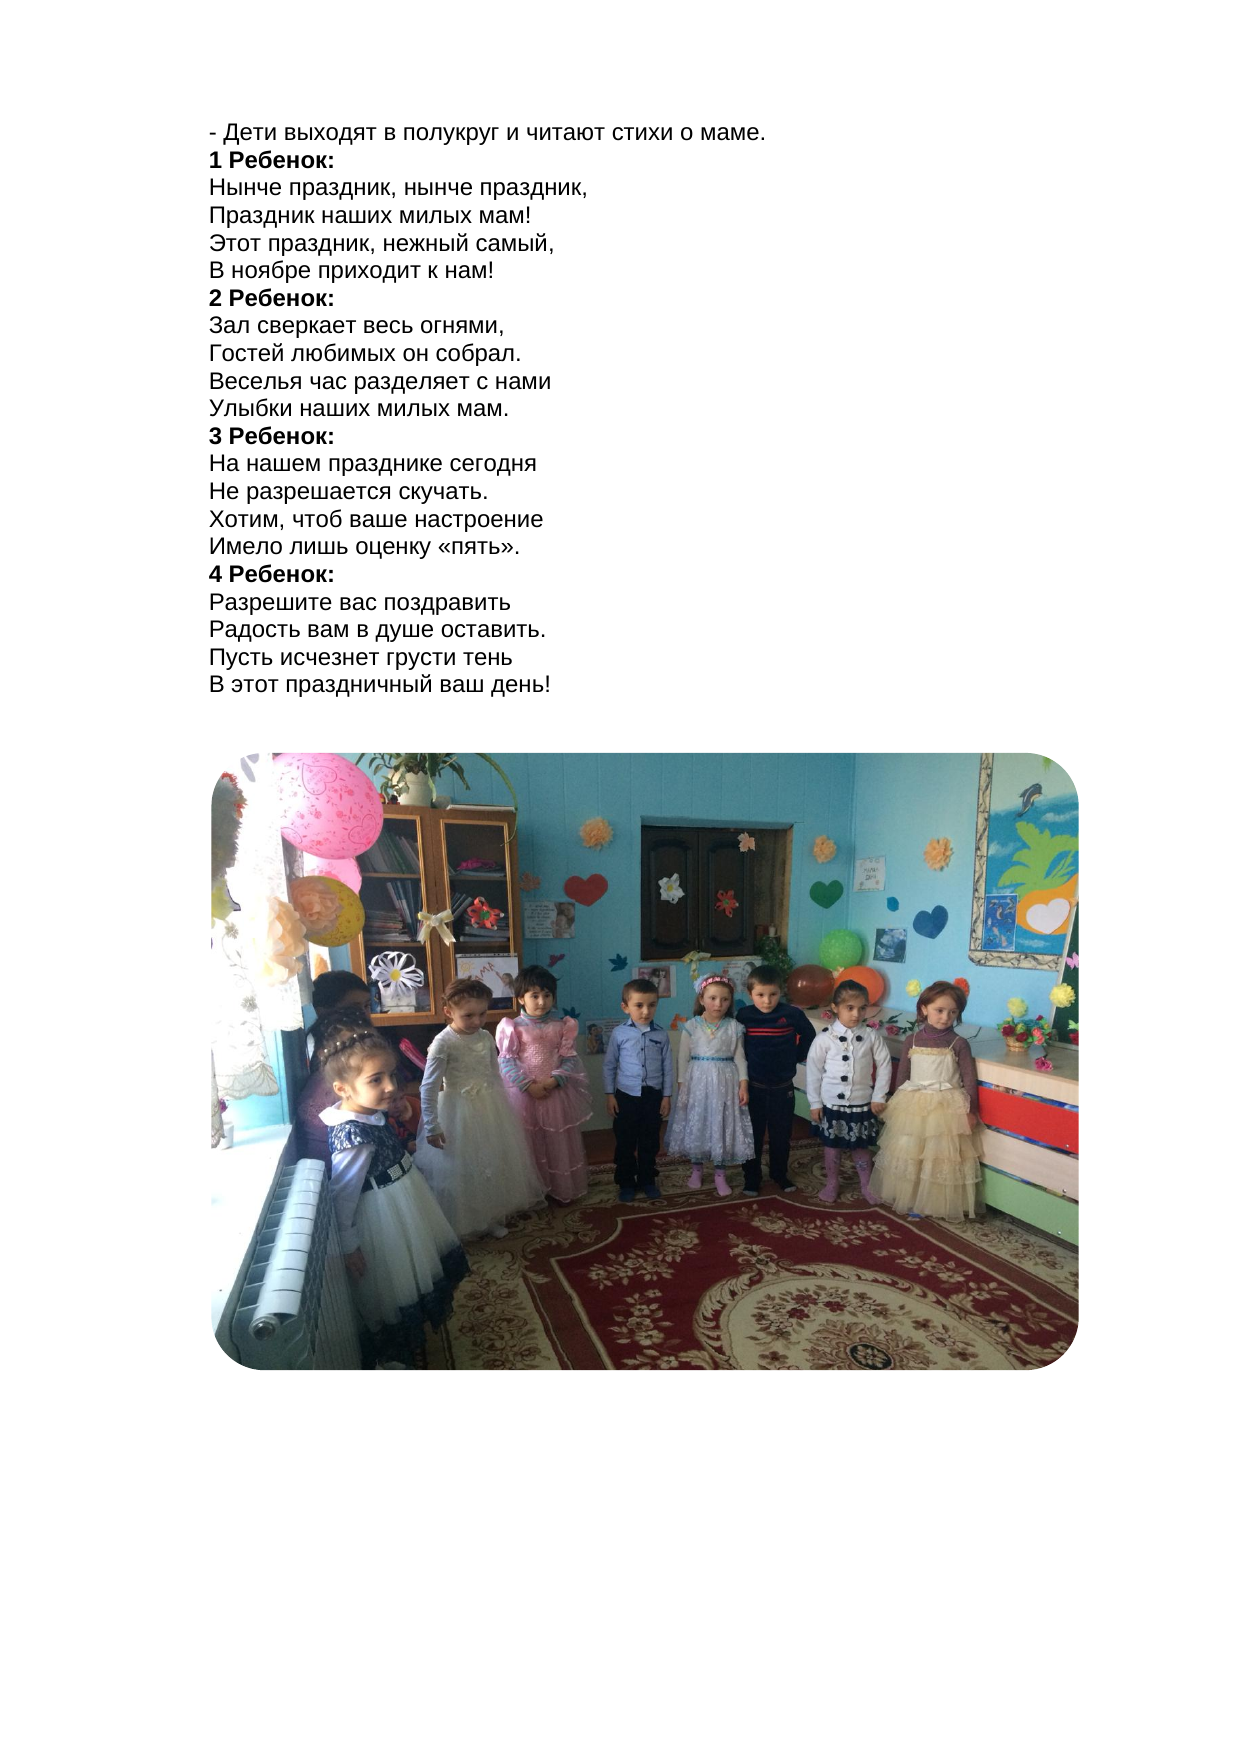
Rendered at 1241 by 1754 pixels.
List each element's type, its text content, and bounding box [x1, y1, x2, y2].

text Имело лишь оценку «пять». [177, 532, 1152, 560]
text Этот праздник, нежный самый, [177, 228, 1152, 256]
text Нынче праздник, нынче праздник, [177, 173, 1152, 201]
text В ноябре приходит к нам! [177, 256, 1152, 284]
text Гостей любимых он собрал. [177, 339, 1152, 367]
text Зал сверкает весь огнями, [177, 311, 1152, 339]
text Веселья час разделяет с нами [177, 367, 1152, 394]
text 4 Ребенок: [177, 560, 1152, 587]
text В этот праздничный ваш день! [177, 670, 1152, 698]
text Радость вам в душе оставить. [177, 615, 1152, 643]
text 3 Ребенок: [177, 422, 1152, 449]
text Улыбки наших милых мам. [177, 394, 1152, 422]
text Хотим, чтоб ваше настроение [177, 504, 1152, 532]
text Разрешите вас поздравить [177, 587, 1152, 615]
text Праздник наших милых мам! [177, 201, 1152, 228]
text На нашем празднике сегодня [177, 449, 1152, 477]
picture [211, 752, 1079, 1371]
text Пусть исчезнет грусти тень [177, 643, 1152, 670]
text 2 Ребенок: [177, 284, 1152, 311]
text - Дети выходят в полукруг и читают стихи о маме. [177, 118, 1152, 146]
text Не разрешается скучать. [177, 477, 1152, 504]
text 1 Ребенок: [177, 146, 1152, 173]
